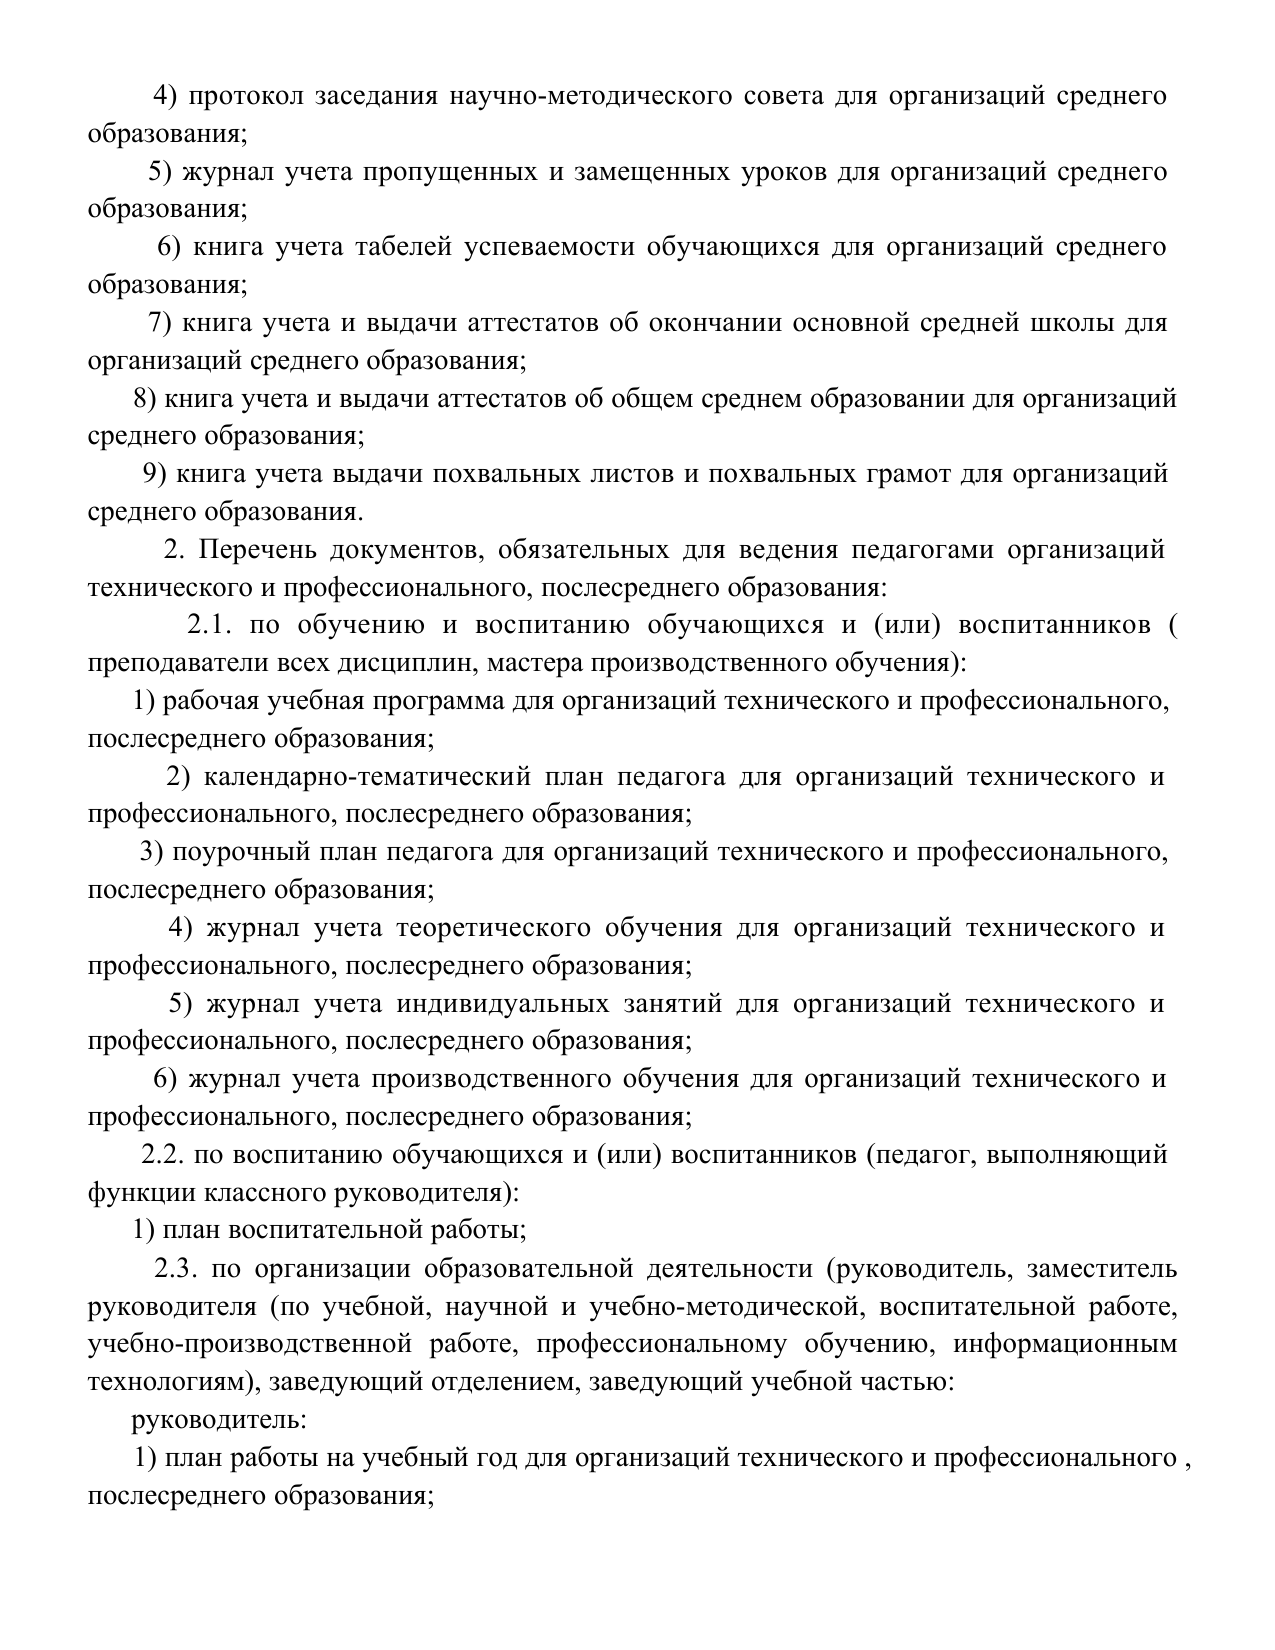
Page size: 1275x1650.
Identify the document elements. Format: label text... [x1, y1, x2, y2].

text 2) календарно-тематический план педагога для организаций технического и профессионального, послесреднего образования; [87, 758, 1181, 829]
text 5) журнал учета пропущенных и замещенных уроков для организаций среднего образования; [87, 153, 1184, 224]
text 8) книга учета и выдачи аттестатов об общем среднем образовании для организаций среднего образования; [87, 380, 1194, 451]
text 2.2. по воспитанию обучающихся и (или) воспитанников (педагог, выполняющий функции классного руководителя): [87, 1136, 1185, 1207]
text 2. Перечень документов, обязательных для ведения педагогами организаций технического и профессионального, послесреднего образования: [87, 531, 1181, 602]
text 1) план воспитательной работы; [131, 1212, 1189, 1245]
text 4) журнал учета теоретического обучения для организаций технического и профессионального, послесреднего образования; [87, 909, 1181, 980]
text 1) рабочая учебная программа для организаций технического и профессионального, послесреднего образования; [87, 682, 1187, 753]
text 3) поурочный план педагога для организаций технического и профессионального, послесреднего образования; [87, 833, 1185, 905]
text 6) книга учета табелей успеваемости обучающихся для организаций среднего образования; [87, 228, 1182, 300]
text 5) журнал учета индивидуальных занятий для организаций технического и профессионального, послесреднего образования; [87, 985, 1181, 1056]
text руководитель: [131, 1401, 1189, 1435]
text 6) журнал учета производственного обучения для организаций технического и профессионального, послесреднего образования; [87, 1060, 1183, 1132]
text 7) книга учета и выдачи аттестатов об окончании основной средней школы для организаций среднего образования; [87, 304, 1184, 375]
text 2.1. по обучению и воспитанию обучающихся и (или) воспитанников ( преподаватели всех дисциплин, мастера производственного обучения): [87, 607, 1194, 678]
text 4) протокол заседания научно-методического совета для организаций среднего образования; [87, 77, 1183, 148]
text 1) план работы на учебный год для организаций технического и профессионального , послесреднего образования; [87, 1439, 1194, 1511]
text 2.3. по организации образовательной деятельности (руководитель, заместитель руководителя (по учебной, научной и учебно-методической, воспитательной работе, учебно-производственной работе, профессиональному обучению, информационным технологиям), заведующий отделением, заведующий учебной частью: [87, 1250, 1178, 1397]
text 9) книга учета выдачи похвальных листов и похвальных грамот для организаций среднего образования. [87, 455, 1185, 527]
